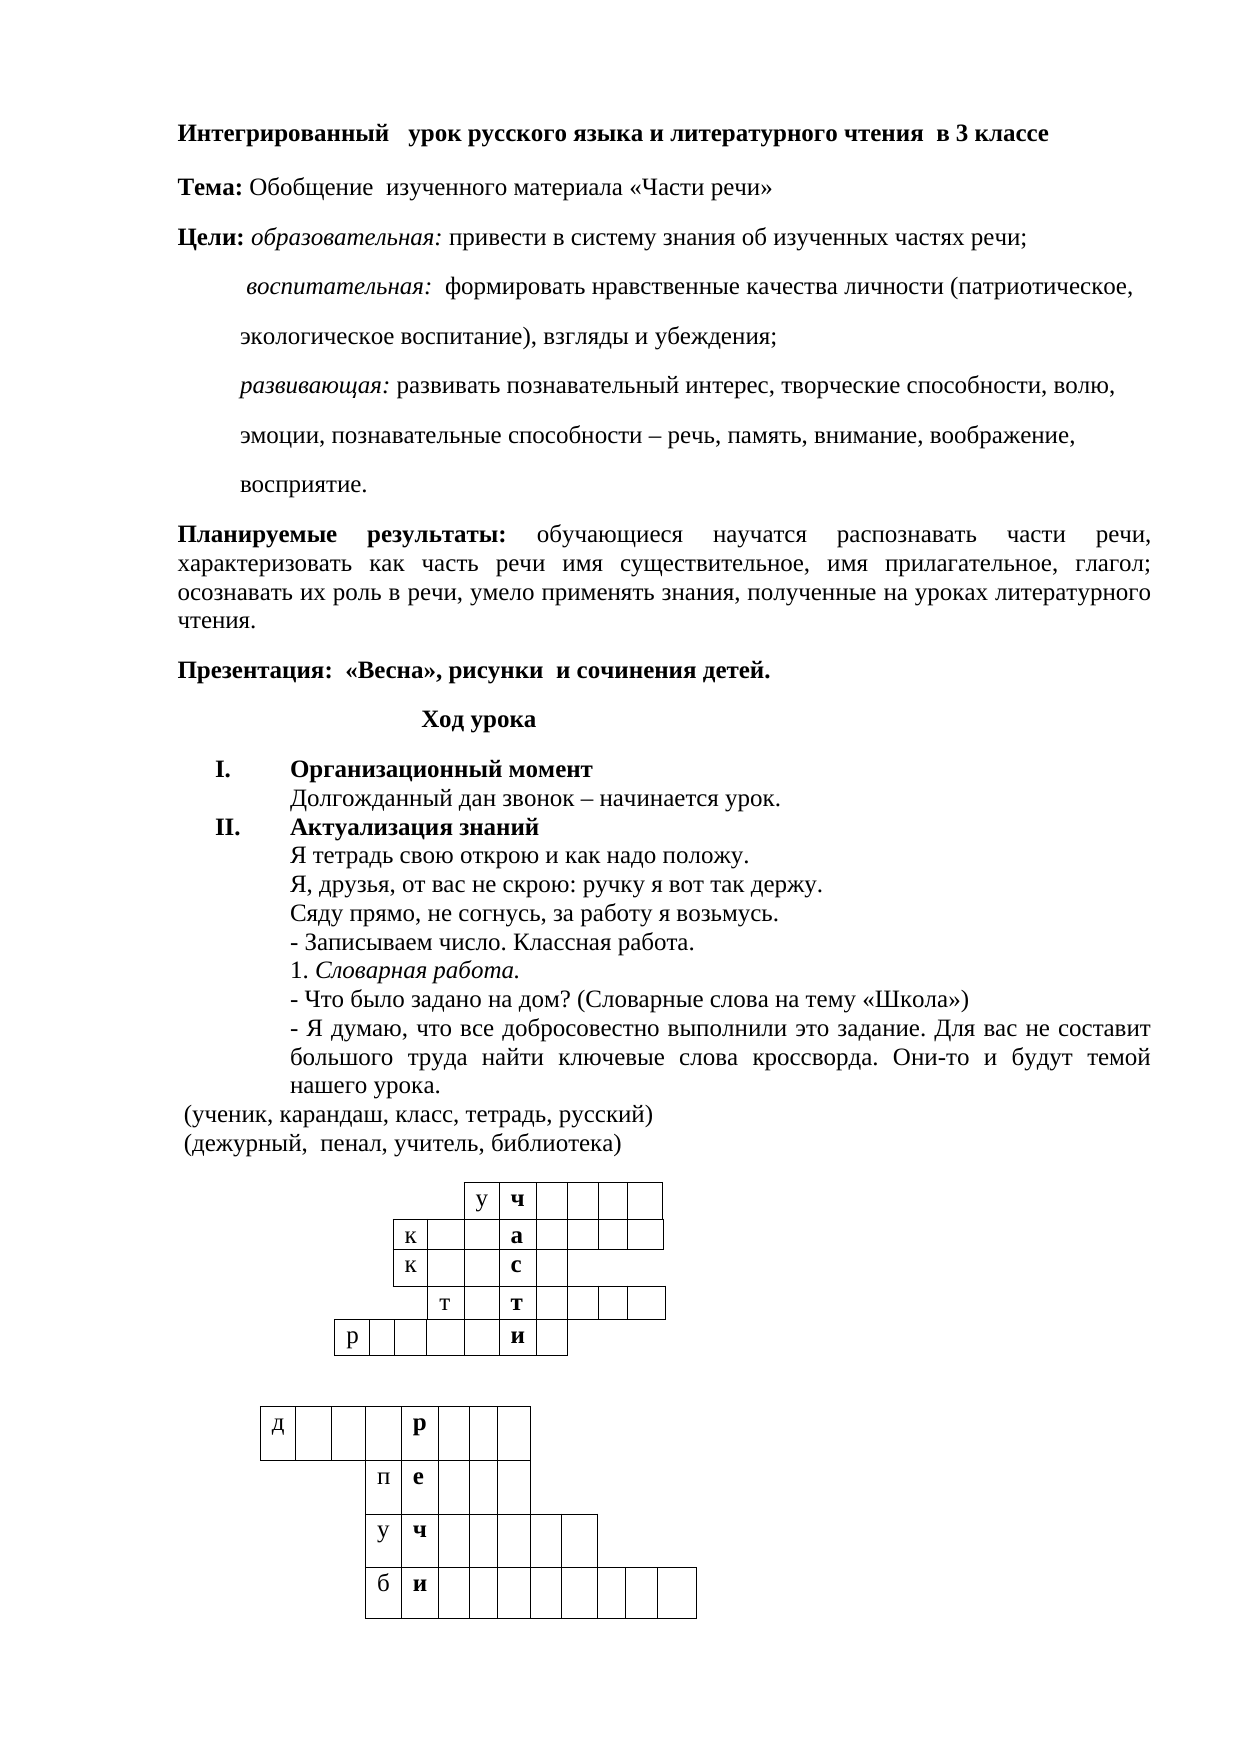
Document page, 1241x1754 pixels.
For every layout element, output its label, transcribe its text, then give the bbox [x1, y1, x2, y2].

table_cell [427, 1320, 464, 1355]
table_cell [498, 1461, 530, 1513]
table_cell [428, 1250, 464, 1286]
table_cell [628, 1220, 663, 1248]
table_cell [370, 1320, 394, 1355]
text восприятие. [177, 469, 1152, 498]
list Организационный момент [215, 754, 1152, 783]
list Актуализация знаний [215, 812, 1152, 840]
table_cell а [500, 1220, 536, 1248]
table_cell [395, 1320, 426, 1355]
table_cell [628, 1287, 665, 1319]
table_header [470, 1407, 497, 1460]
list Сяду прямо, не согнусь, за работу я возьмусь. [290, 898, 1152, 927]
table_cell [470, 1568, 497, 1618]
table_header [332, 1407, 365, 1460]
table_header [366, 1407, 401, 1460]
list Я, друзья, от вас не скрою: ручку я вот так держу. [290, 869, 1152, 898]
table_header р [402, 1407, 438, 1460]
list Долгожданный дан звонок – начинается урок. [290, 783, 1152, 812]
table_cell с [500, 1250, 536, 1286]
table_header [568, 1183, 598, 1219]
table_cell и [500, 1320, 536, 1355]
table_cell [537, 1220, 567, 1248]
table_cell [531, 1515, 561, 1567]
text эмоции, познавательные способности – речь, память, внимание, воображение, [177, 420, 1152, 449]
table_cell [537, 1250, 567, 1286]
table_cell [537, 1287, 567, 1319]
table_header [599, 1183, 627, 1219]
table_cell [465, 1320, 499, 1355]
list (ученик, карандаш, класс, тетрадь, русский) [177, 1099, 1152, 1128]
table_cell ч [402, 1515, 438, 1567]
table_cell [428, 1220, 464, 1248]
list 1. Словарная работа. [290, 955, 1152, 984]
table_cell [465, 1250, 499, 1286]
table_cell [470, 1461, 497, 1513]
table_cell [568, 1220, 598, 1248]
list - Я думаю, что все добросовестно выполнили это задание. Для вас не составит большого труда найти ключевые слова кроссворда. Они-то и будут темой нашего урока. [290, 1013, 1152, 1099]
list Я тетрадь свою открою и как надо положу. [290, 840, 1152, 869]
text Ход урока [177, 704, 1152, 733]
table_cell [498, 1568, 530, 1618]
text Тема: Обобщение изученного материала «Части речи» [177, 172, 1152, 201]
list - Что было задано на дом? (Словарные слова на тему «Школа») [290, 984, 1152, 1013]
table_header [537, 1183, 567, 1219]
table_cell к [394, 1250, 427, 1286]
table_cell [439, 1515, 469, 1567]
table_header [439, 1407, 469, 1460]
table_cell [465, 1220, 499, 1248]
table_header у [465, 1183, 499, 1219]
text Презентация: «Весна», рисунки и сочинения детей. [177, 655, 1152, 684]
text экологическое воспитание), взгляды и убеждения; [177, 321, 1152, 349]
table_header [296, 1407, 331, 1460]
table_cell [568, 1287, 598, 1319]
table_cell т [428, 1287, 464, 1319]
table_cell [598, 1568, 625, 1618]
text Планируемые результаты: обучающиеся научатся распознавать части речи, характеризовать как часть речи имя существительное, имя прилагательное, глагол; осознавать их роль в речи, умело применять знания, полученные на уроках литературного чтения. [177, 519, 1152, 634]
table_header д [261, 1407, 295, 1460]
table_cell к [394, 1220, 427, 1248]
table_cell [562, 1568, 597, 1618]
list (дежурный, пенал, учитель, библиотека) [177, 1128, 1152, 1157]
table_cell [599, 1287, 627, 1319]
table_cell [439, 1568, 469, 1618]
table_header [628, 1183, 662, 1219]
table_header ч [500, 1183, 536, 1219]
table_cell [470, 1515, 497, 1567]
table_cell [531, 1568, 561, 1618]
table_cell и [402, 1568, 438, 1618]
table_cell [537, 1320, 567, 1355]
table_cell [626, 1568, 657, 1618]
table_cell [498, 1515, 530, 1567]
table_cell т [500, 1287, 536, 1319]
table_cell [439, 1461, 469, 1513]
table_cell у [366, 1515, 401, 1567]
table_cell [658, 1568, 696, 1618]
table_cell [599, 1220, 627, 1248]
table_header [498, 1407, 530, 1460]
text Интегрированный урок русского языка и литературного чтения в 3 классе [177, 118, 1152, 147]
text воспитательная: формировать нравственные качества личности (патриотическое, [177, 271, 1152, 300]
list - Записываем число. Классная работа. [290, 927, 1152, 955]
table_cell п [366, 1461, 401, 1513]
table_cell [465, 1287, 499, 1319]
text Цели: образовательная: привести в систему знания об изученных частях речи; [177, 222, 1152, 250]
table_cell б [366, 1568, 401, 1618]
text развивающая: развивать познавательный интерес, творческие способности, волю, [177, 370, 1152, 399]
table_cell е [402, 1461, 438, 1513]
table_cell [562, 1515, 597, 1567]
table_cell р [335, 1320, 369, 1355]
